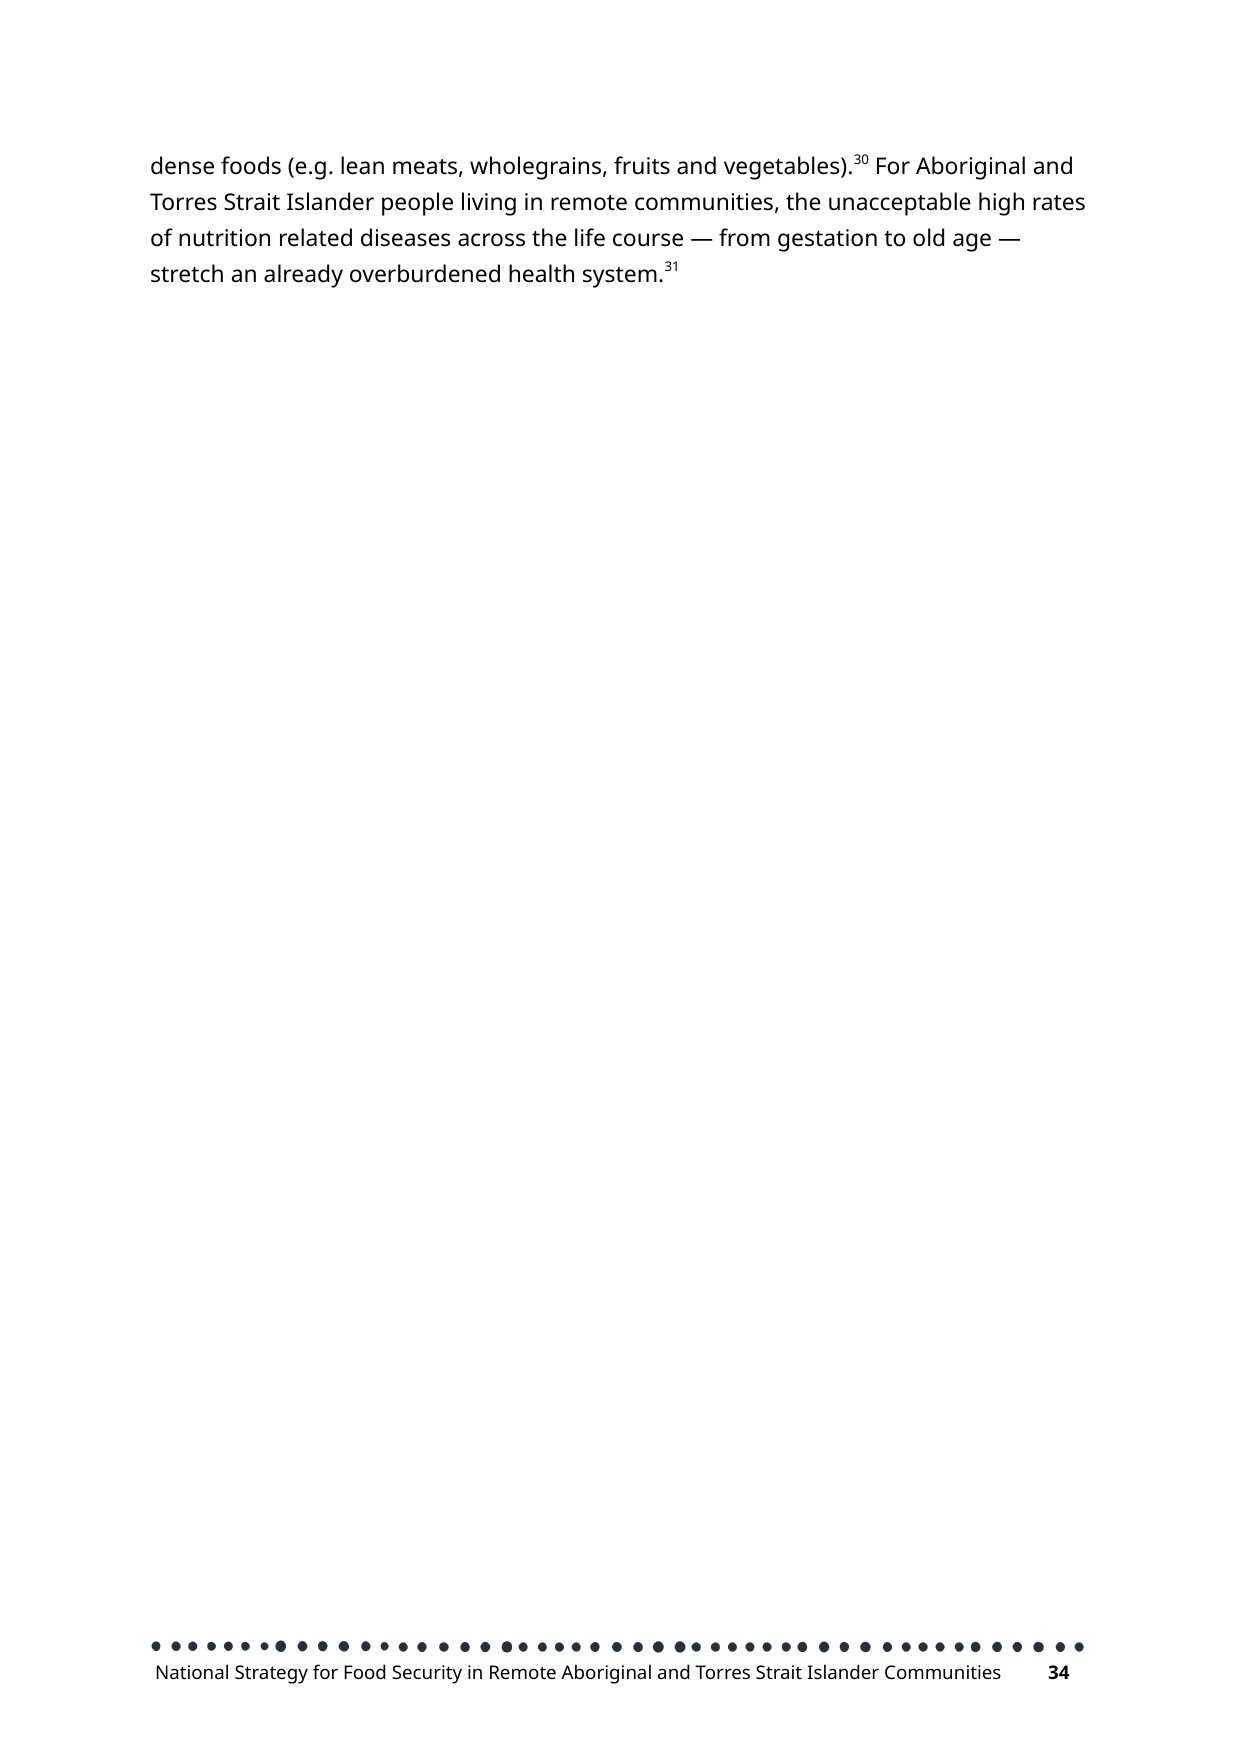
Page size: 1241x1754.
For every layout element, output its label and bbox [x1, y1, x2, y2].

text [150, 150, 1090, 289]
picture [151, 1633, 1092, 1660]
